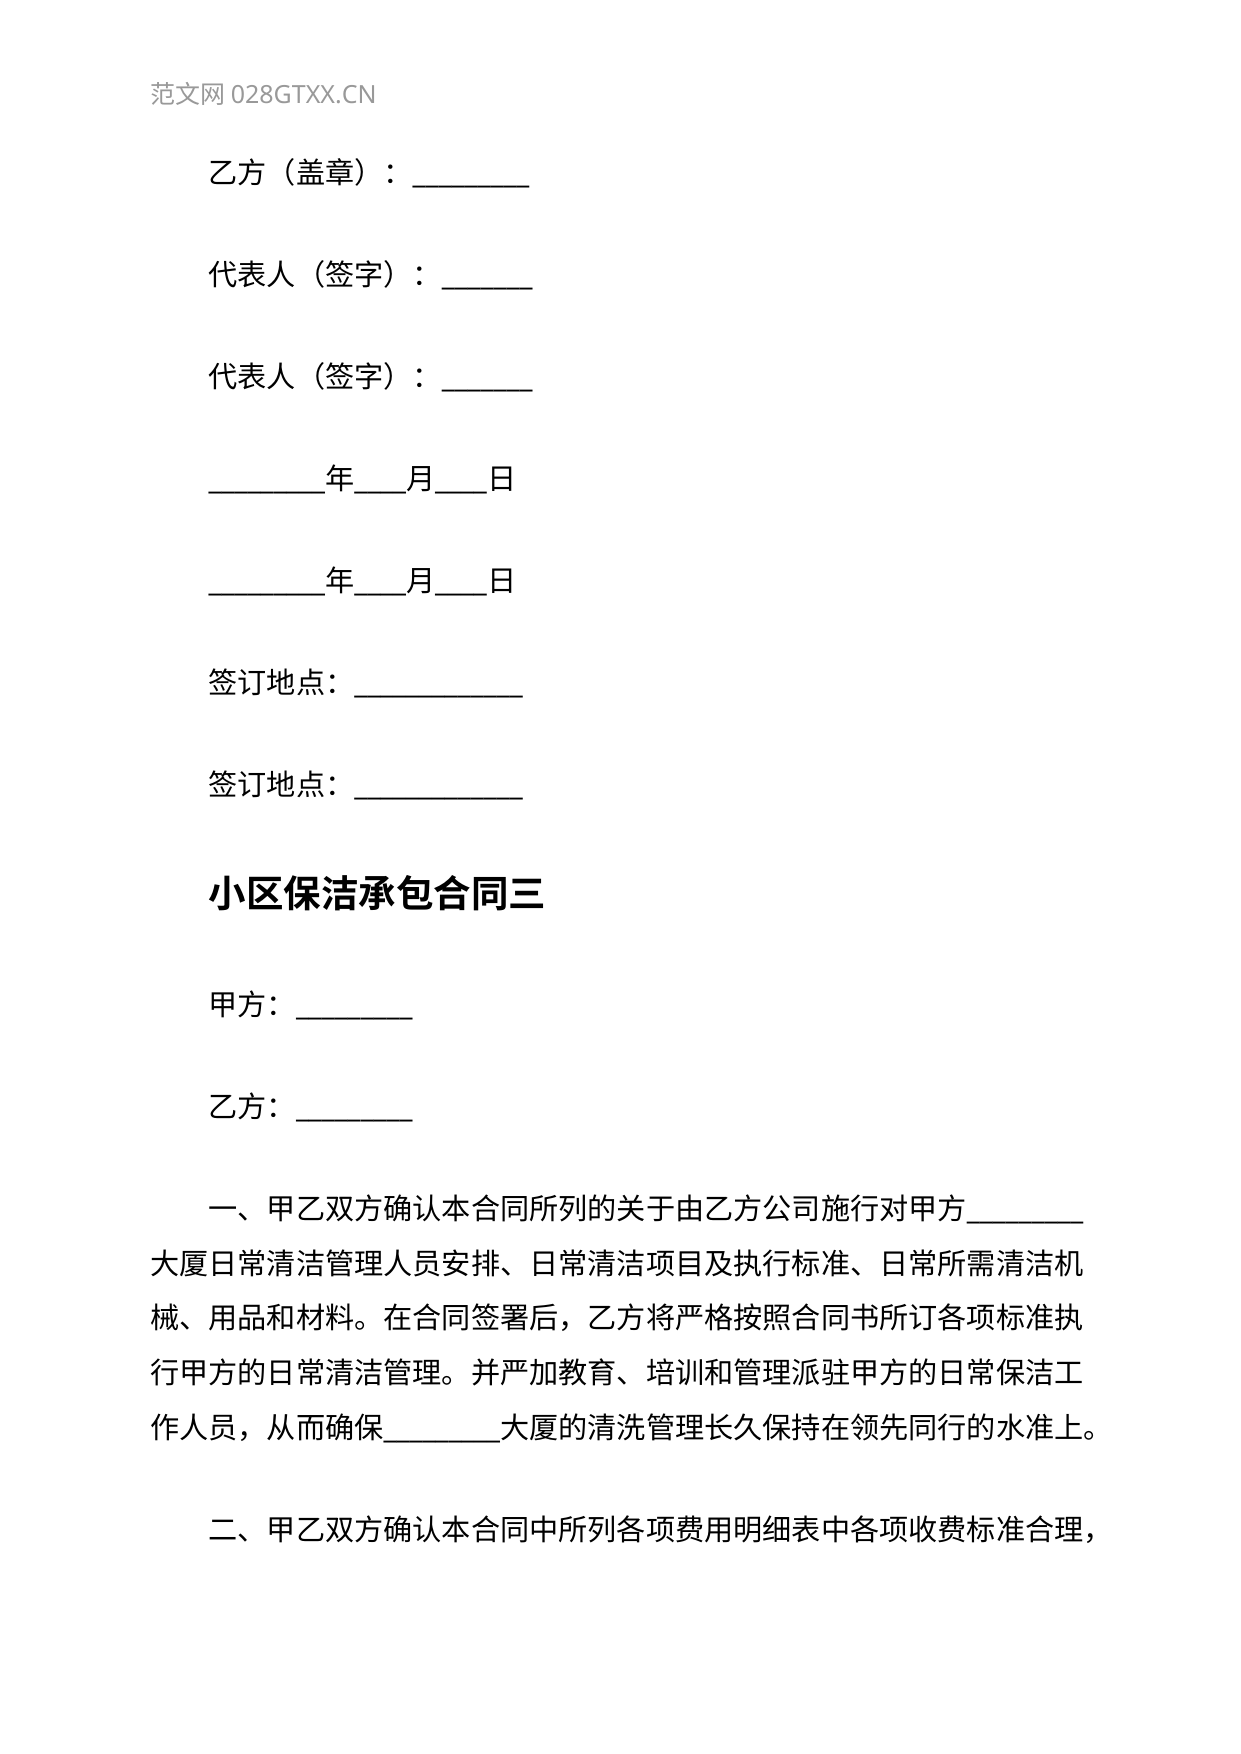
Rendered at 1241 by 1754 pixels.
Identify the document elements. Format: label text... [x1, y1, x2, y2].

text 一、甲乙双方确认本合同所列的关于由乙方公司施行对甲方_________大厦日常清洁管理人员安排、日常清洁项目及执行标准、日常所需清洁机械、用品和材料。在合同签署后，乙方将严格按照合同书所订各项标准执行甲方的日常清洁管理。并严加教育、培训和管理派驻甲方的日常保洁工作人员，从而确保_________大厦的清洗管理长久保持在领先同行的水准上。 [150, 1185, 1090, 1447]
text 签订地点：_____________ [150, 660, 1090, 702]
text 乙方：_________ [150, 1083, 1090, 1126]
text 代表人（签字）：_______ [150, 354, 1090, 396]
text 代表人（签字）：_______ [150, 252, 1090, 294]
text _________年____月____日 [150, 456, 1090, 498]
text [150, 1507, 1090, 1549]
text 小区保洁承包合同三 [150, 864, 1090, 918]
text 乙方（盖章）：_________ [150, 150, 1090, 192]
text 甲方：_________ [150, 981, 1090, 1024]
text _________年____月____日 [150, 558, 1090, 600]
text 签订地点：_____________ [150, 762, 1090, 804]
